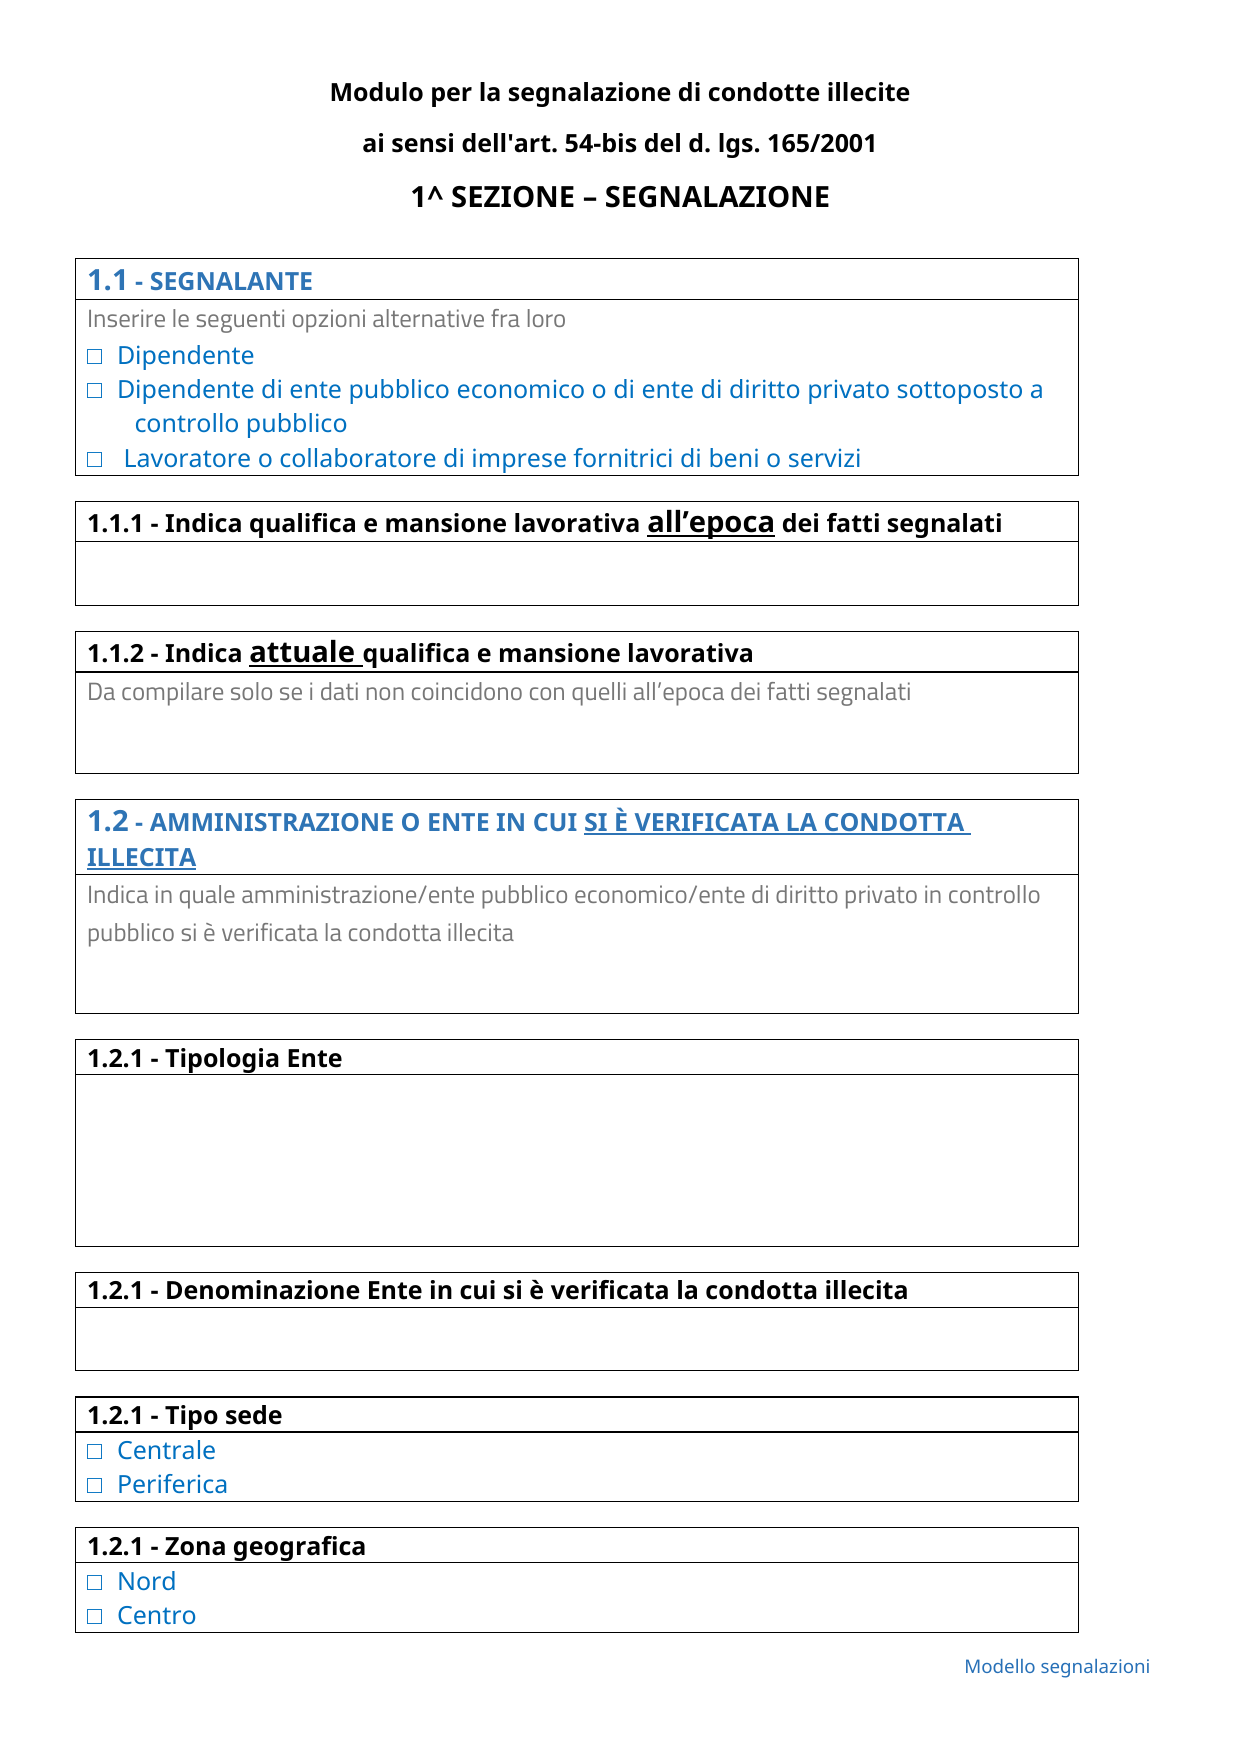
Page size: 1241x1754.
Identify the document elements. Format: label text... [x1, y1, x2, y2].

table_header 1.2.1 - Zona geografica [76, 1528, 1078, 1562]
table_cell [76, 1075, 1078, 1246]
table_header 1.2.1 - Denominazione Ente in cui si è verificata la condotta illecita [76, 1273, 1078, 1307]
text Modulo per la segnalazione di condotte illecite [75, 75, 1165, 109]
table_header 1.2.1 - Tipo sede [76, 1398, 1078, 1431]
text ai sensi dell'art. 54-bis del d. lgs. 165/2001 [75, 126, 1165, 160]
table_cell Inserire le seguenti opzioni alternative fra loro □ Dipendente □ Dipendente di ente pubblico economico o di ente di diritto privato sottoposto a controllo pubblico □ Lavoratore o collaboratore di imprese fornitrici di beni o servizi [76, 300, 1078, 474]
table_cell [76, 542, 1078, 605]
table_cell Da compilare solo se i dati non coincidono con quelli all’epoca dei fatti segnalati [76, 673, 1078, 773]
table_header 1.1 - SEGNALANTE [76, 259, 1078, 298]
text 1^ SEZIONE – SEGNALAZIONE [75, 176, 1165, 216]
table_header 1.2.1 - Tipologia Ente [76, 1040, 1078, 1074]
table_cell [76, 1563, 1078, 1632]
table_header 1.1.1 - Indica qualifica e mansione lavorativa all’epoca dei fatti segnalati [76, 502, 1078, 541]
table_cell □ Centrale □ Periferica [76, 1433, 1078, 1501]
table_cell [76, 1308, 1078, 1370]
table_cell Indica in quale amministrazione/ente pubblico economico/ente di diritto privato in controllo pubblico si è verificata la condotta illecita [76, 875, 1078, 1013]
table_header 1.2 - AMMINISTRAZIONE O ENTE IN CUI SI È VERIFICATA LA CONDOTTA ILLECITA [76, 800, 1078, 874]
table_header 1.1.2 - Indica attuale qualifica e mansione lavorativa [76, 632, 1078, 671]
